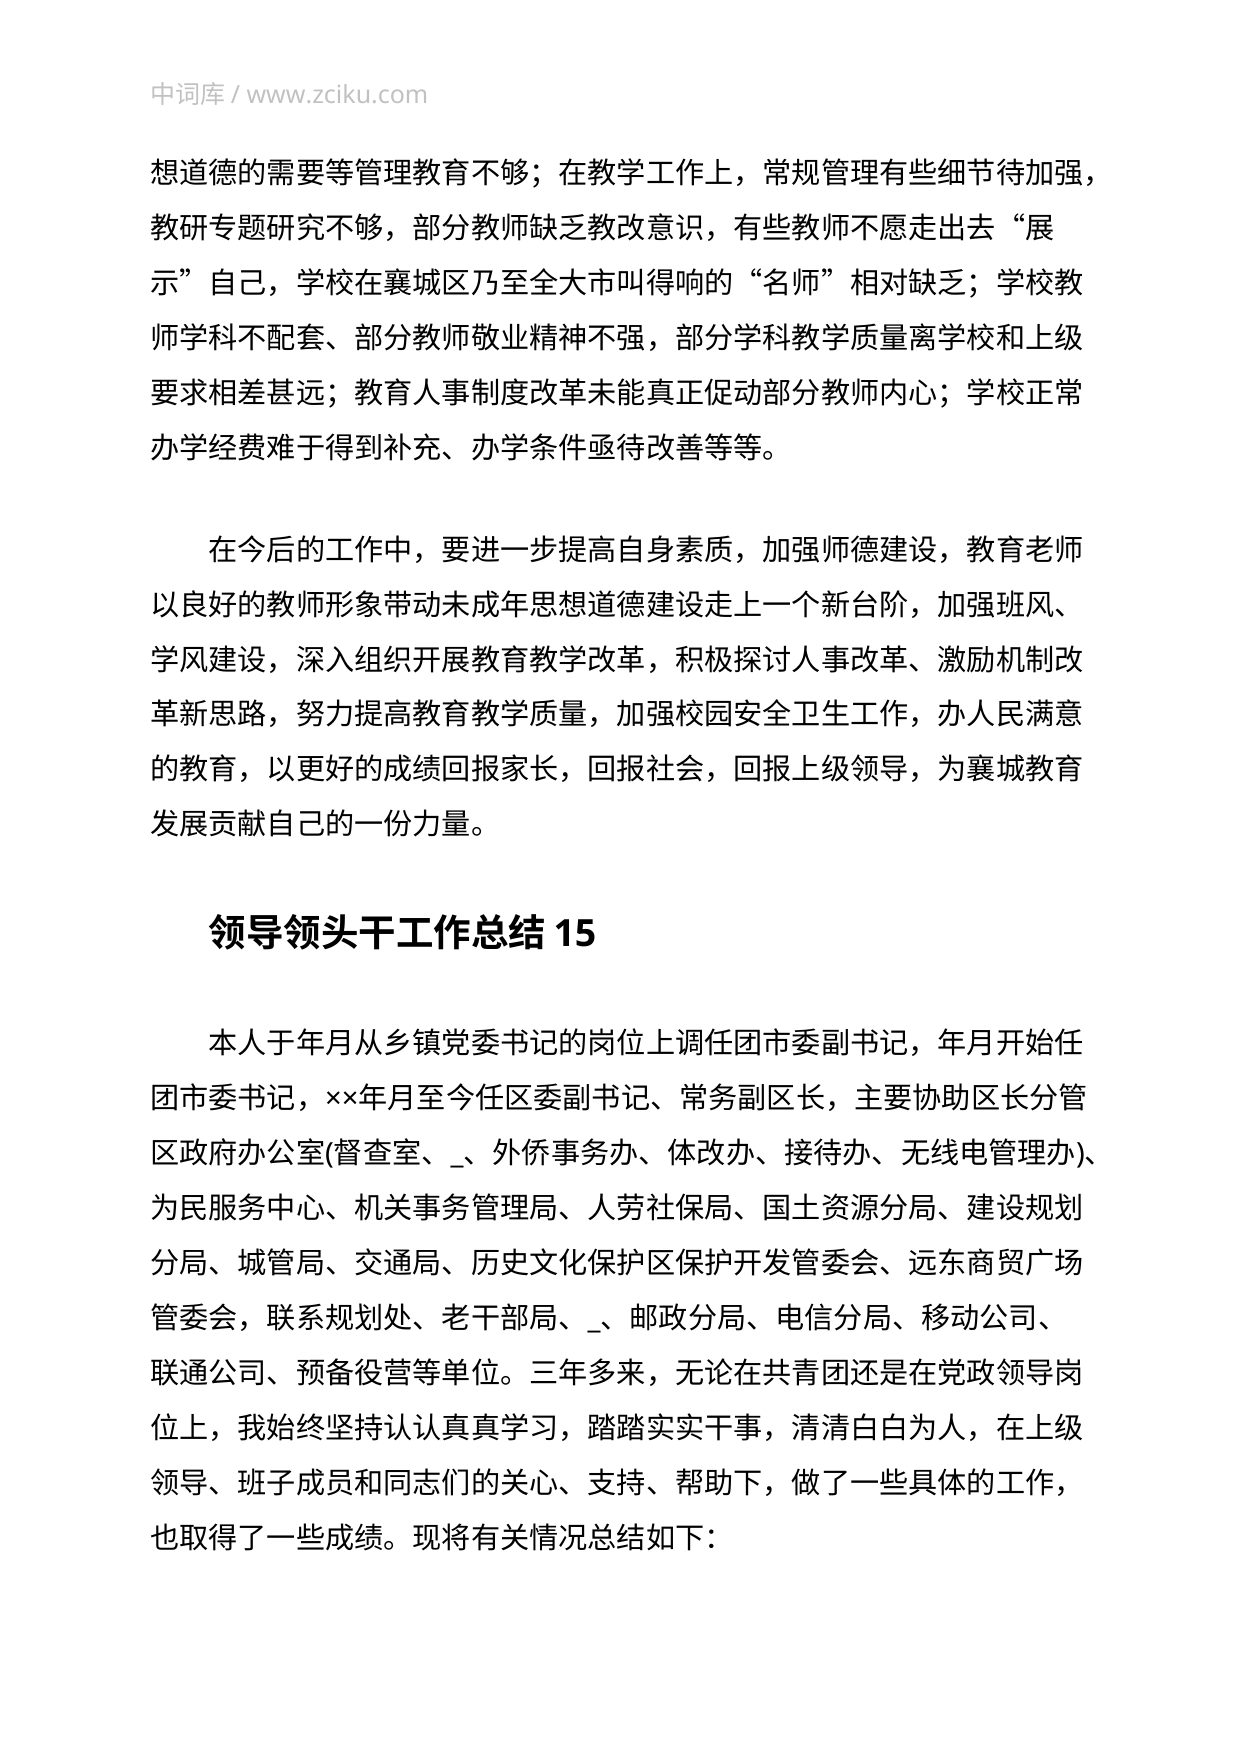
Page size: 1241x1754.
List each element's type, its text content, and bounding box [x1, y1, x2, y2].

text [150, 150, 1090, 467]
text 本人于年月从乡镇党委书记的岗位上调任团市委副书记，年月开始任团市委书记，××年月至今任区委副书记、常务副区长，主要协助区长分管区政府办公室(督查室、_、外侨事务办、体改办、接待办、无线电管理办)、为民服务中心、机关事务管理局、人劳社保局、国土资源分局、建设规划分局、城管局、交通局、历史文化保护区保护开发管委会、远东商贸广场管委会，联系规划处、老干部局、_、邮政分局、电信分局、移动公司、联通公司、预备役营等单位。三年多来，无论在共青团还是在党政领导岗位上，我始终坚持认认真真学习，踏踏实实干事，清清白白为人，在上级领导、班子成员和同志们的关心、支持、帮助下，做了一些具体的工作，也取得了一些成绩。现将有关情况总结如下： [150, 1020, 1090, 1557]
text 在今后的工作中，要进一步提高自身素质，加强师德建设，教育老师以良好的教师形象带动未成年思想道德建设走上一个新台阶，加强班风、学风建设，深入组织开展教育教学改革，积极探讨人事改革、激励机制改革新思路，努力提高教育教学质量，加强校园安全卫生工作，办人民满意的教育，以更好的成绩回报家长，回报社会，回报上级领导，为襄城教育发展贡献自己的一份力量。 [150, 526, 1090, 843]
text 领导领头干工作总结15 [150, 902, 1090, 957]
